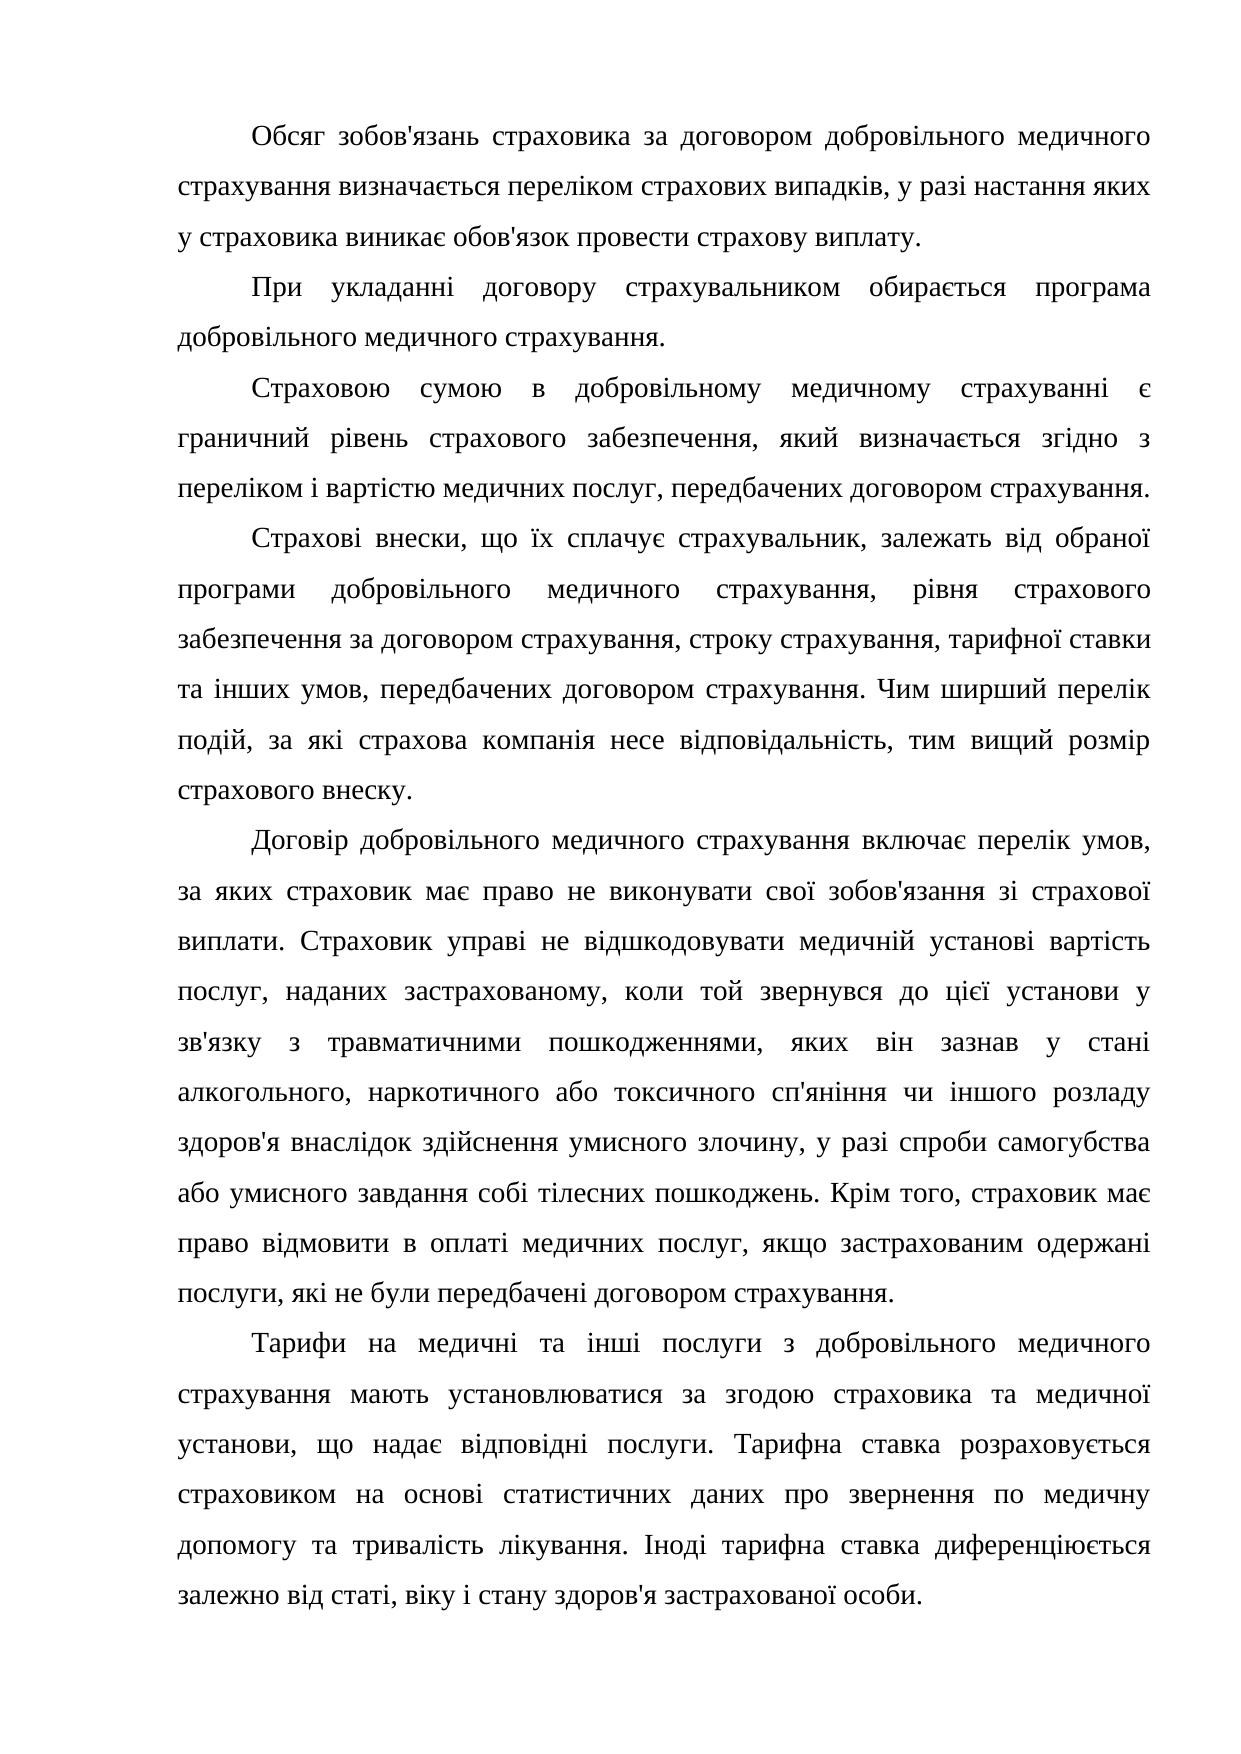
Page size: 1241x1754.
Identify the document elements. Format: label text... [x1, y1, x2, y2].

text При укладанні договору страхувальником обирається програма добровільного медичного страхування. [177, 269, 1152, 353]
text Договір добровільного медичного страхування включає перелік умов, за яких страховик має право не виконувати свої зобов'язання зі страхової виплати. Страховик управі не відшкодовувати медичній установі вартість послуг, наданих застрахованому, коли той звернувся до цієї установи у зв'язку з травматичними пошкодженнями, яких він зазнав у стані алкогольного, наркотичного або токсичного сп'яніння чи іншого розладу здоров'я внаслідок здійснення умисного злочину, у разі спроби самогубства або умисного завдання собі тілесних пошкоджень. Крім того, страховик має право відмовити в оплаті медичних послуг, якщо застрахованим одержані послуги, які не були передбачені договором страхування. [177, 822, 1152, 1309]
text Страховою сумою в добровільному медичному страхуванні є граничний рівень страхового забезпечення, який визначається згідно з переліком і вартістю медичних послуг, передбачених договором страхування. [177, 370, 1152, 504]
text Обсяг зобов'язань страховика за договором добровільного медичного страхування визначається переліком страхових випадків, у разі настання яких у страховика виникає обов'язок провести страхову виплату. [177, 118, 1152, 252]
text Страхові внески, що їх сплачує страхувальник, залежать від обраної програми добровільного медичного страхування, рівня страхового забезпечення за договором страхування, строку страхування, тарифної ставки та інших умов, передбачених договором страхування. Чим ширший перелік подій, за які страхова компанія несе відповідальність, тим вищий розмір страхового внеску. [177, 521, 1152, 806]
text Тарифи на медичні та інші послуги з добровільного медичного страхування мають установлюватися за згодою страховика та медичної установи, що надає відповідні послуги. Тарифна ставка розраховується страховиком на основі статистичних даних про звернення по медичну допомогу та тривалість лікування. Іноді тарифна ставка диференціюється залежно від статі, віку і стану здоров'я застрахованої особи. [177, 1326, 1152, 1611]
